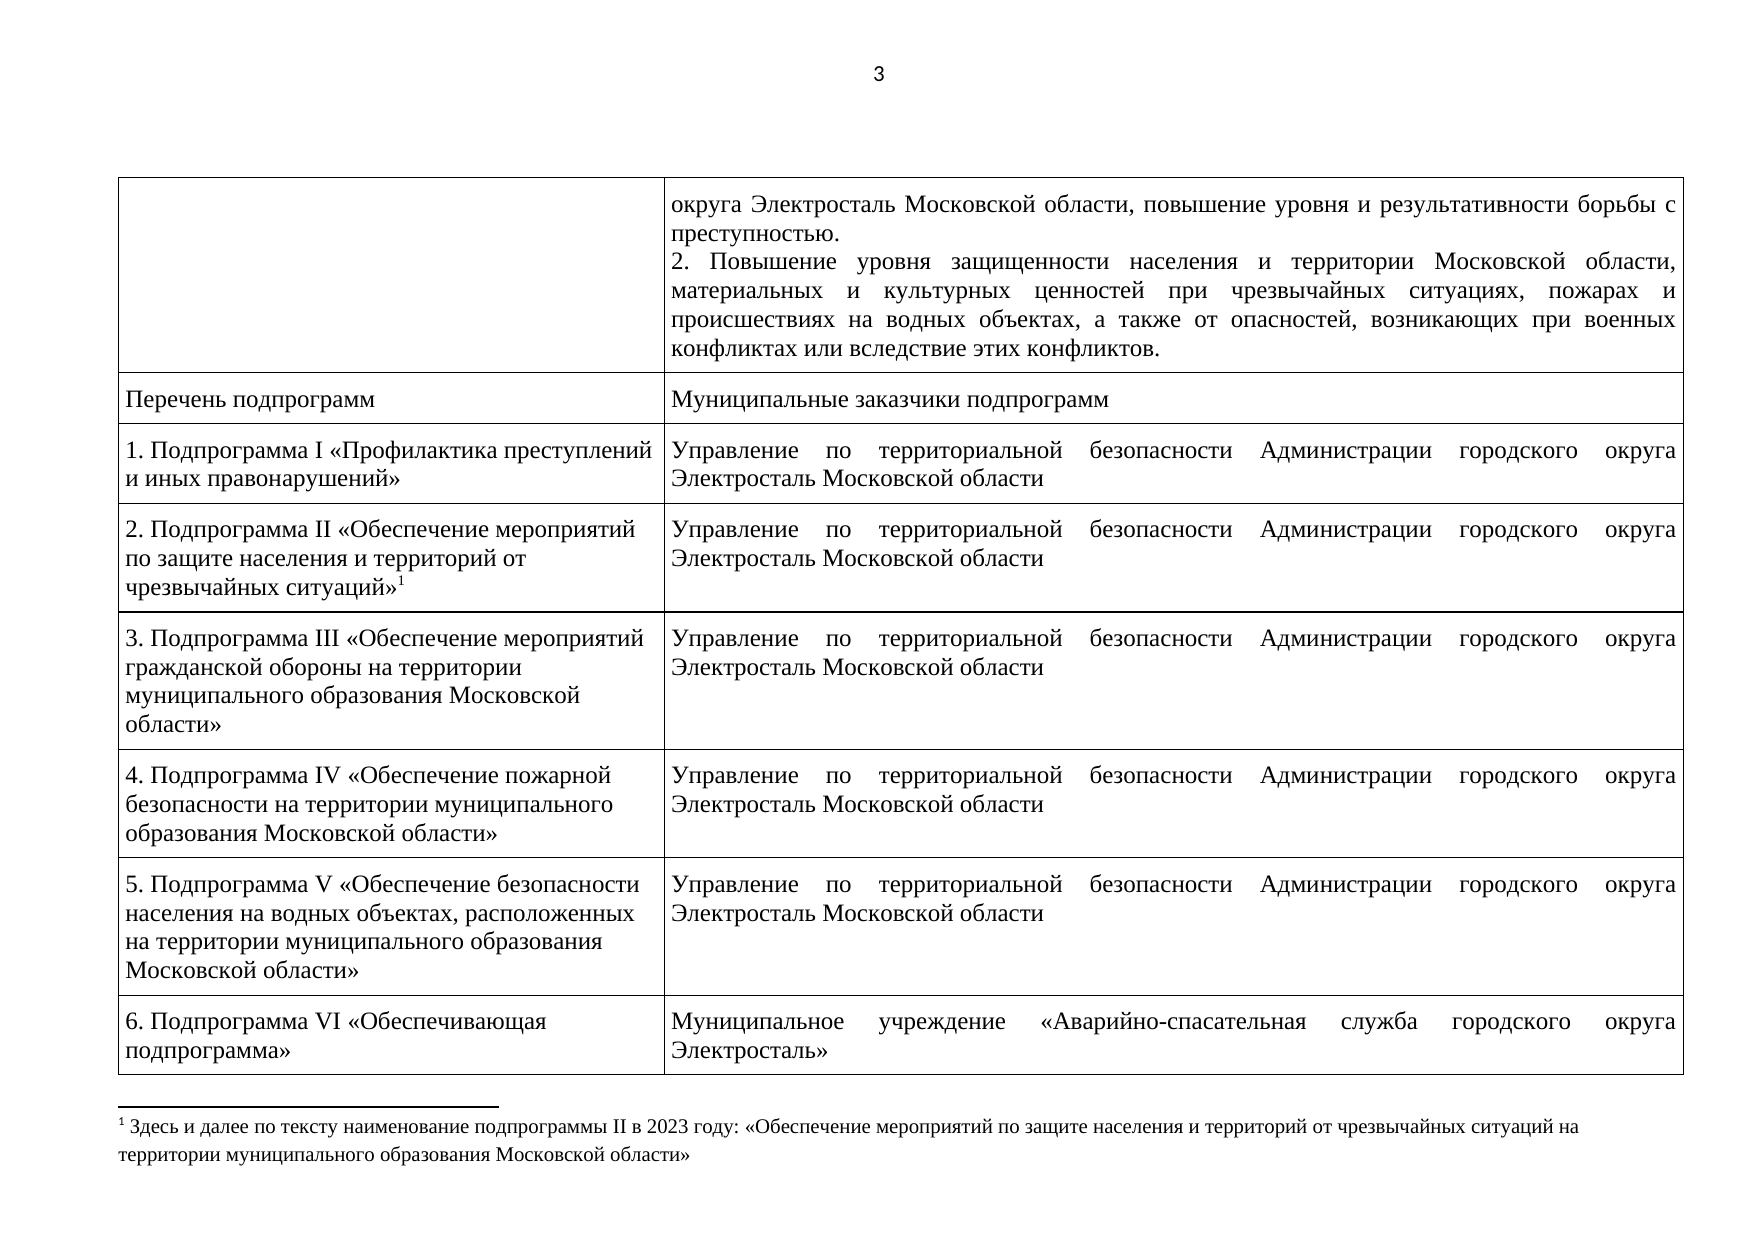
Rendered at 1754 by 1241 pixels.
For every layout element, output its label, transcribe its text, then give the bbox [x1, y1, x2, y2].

table_cell Управление по территориальной безопасности Администрации городского округа Электросталь Московской области [665, 424, 1683, 503]
table_cell Управление по территориальной безопасности Администрации городского округа Электросталь Московской области [665, 504, 1683, 611]
table_cell Перечень подпрограмм [119, 373, 664, 423]
table_cell Управление по территориальной безопасности Администрации городского округа Электросталь Московской области [665, 750, 1683, 857]
table_cell 2. Подпрограмма II «Обеспечение мероприятий по защите населения и территорий от чрезвычайных ситуаций» [119, 504, 664, 611]
table_cell Управление по территориальной безопасности Администрации городского округа Электросталь Московской области [665, 613, 1683, 749]
table_cell Управление по территориальной безопасности Администрации городского округа Электросталь Московской области [665, 858, 1683, 994]
table_cell 6. Подпрограмма VI «Обеспечивающая подпрограмма» [119, 996, 664, 1074]
table_cell 1. Подпрограмма I «Профилактика преступлений и иных правонарушений» [119, 424, 664, 503]
table_cell 5. Подпрограмма V «Обеспечение безопасности населения на водных объектах, расположенных на территории муниципального образования Московской области» [119, 858, 664, 994]
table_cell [119, 178, 664, 372]
table_cell 4. Подпрограмма IV «Обеспечение пожарной безопасности на территории муниципального образования Московской области» [119, 750, 664, 857]
table_cell Муниципальное учреждение «Аварийно-спасательная служба городского округа Электросталь» [665, 996, 1683, 1074]
table_cell 3. Подпрограмма III «Обеспечение мероприятий гражданской обороны на территории муниципального образования Московской области» [119, 613, 664, 749]
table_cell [665, 178, 1683, 372]
table_cell Муниципальные заказчики подпрограмм [665, 373, 1683, 423]
